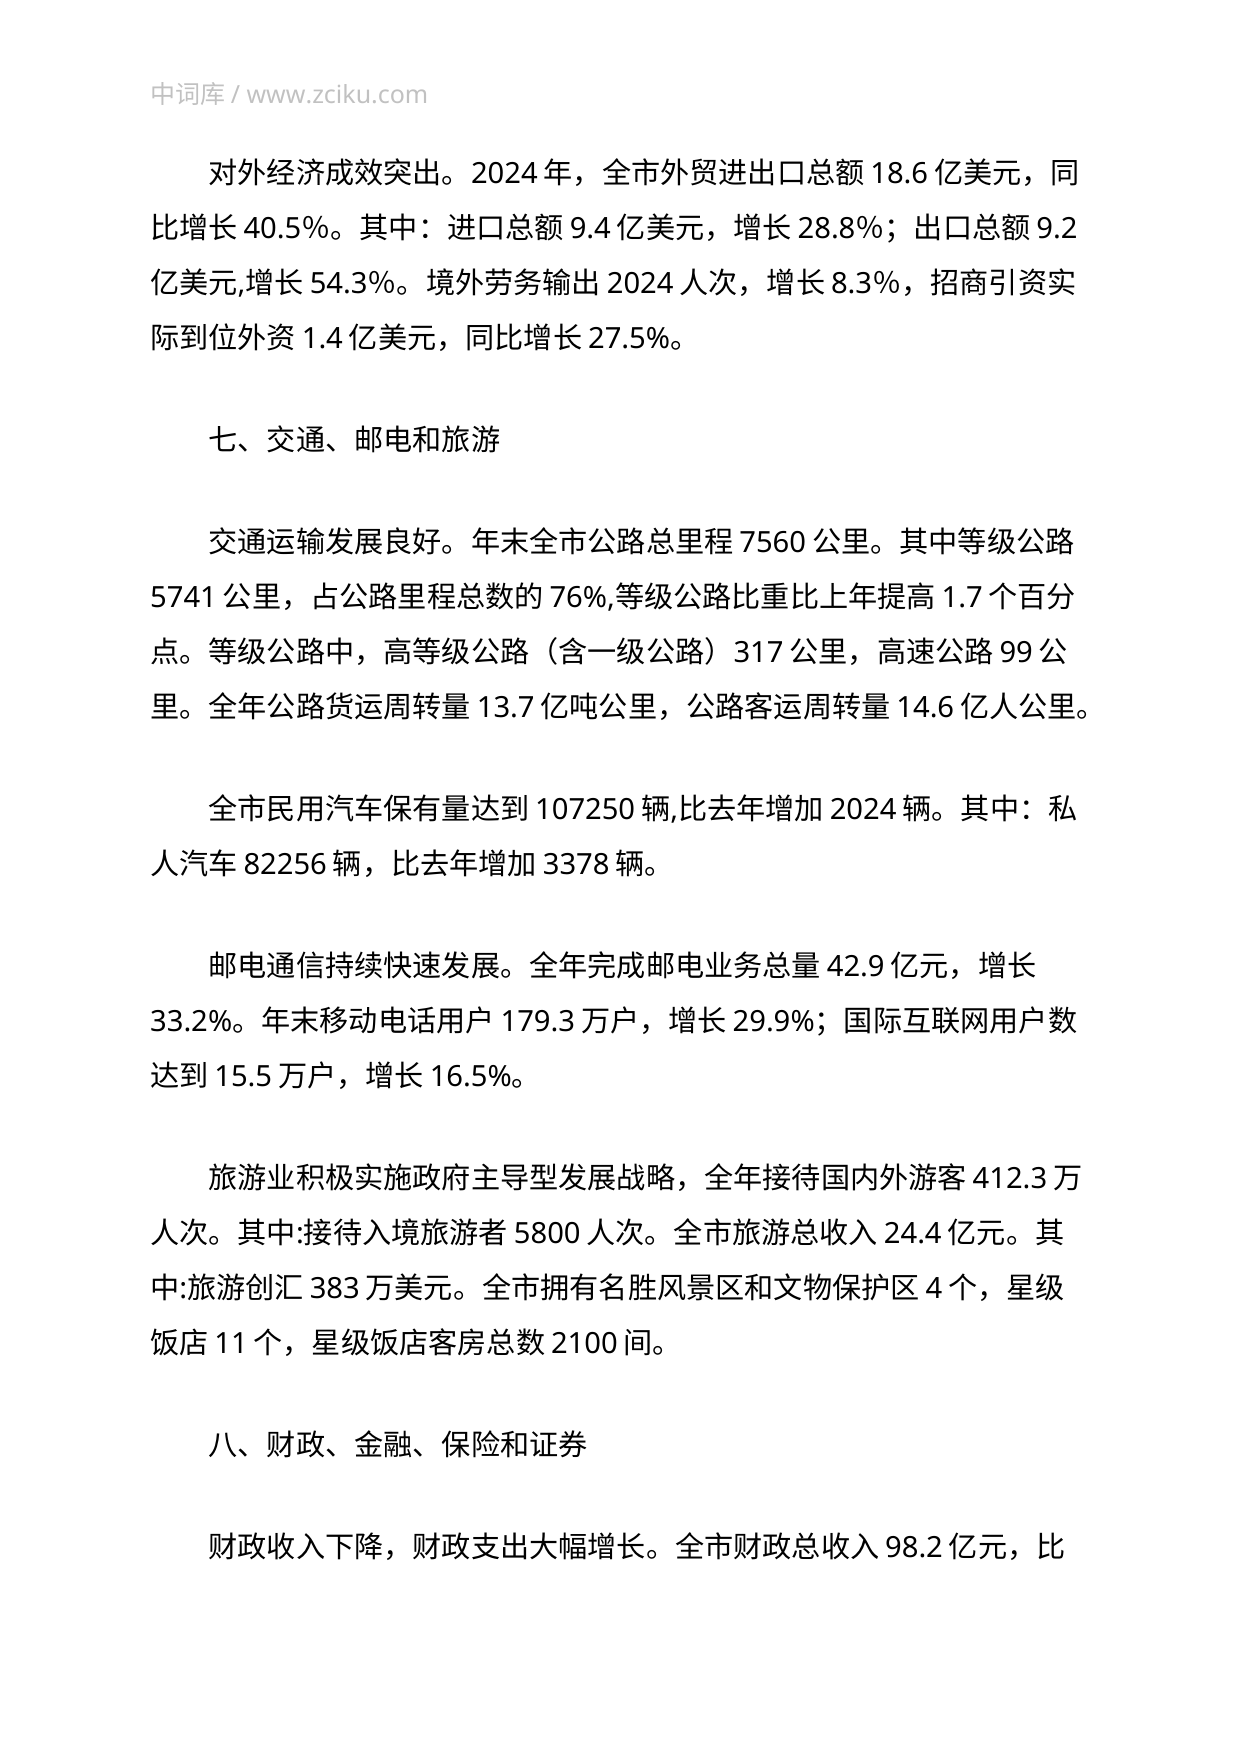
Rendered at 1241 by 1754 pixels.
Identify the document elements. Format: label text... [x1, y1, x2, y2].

text 七、交通、邮电和旅游 [150, 417, 1090, 459]
text 旅游业积极实施政府主导型发展战略，全年接待国内外游客412.3万人次。其中:接待入境旅游者5800人次。全市旅游总收入24.4亿元。其中:旅游创汇383万美元。全市拥有名胜风景区和文物保护区4个，星级饭店11个，星级饭店客房总数2100间。 [150, 1155, 1090, 1362]
text 八、财政、金融、保险和证券 [150, 1422, 1090, 1464]
text 邮电通信持续快速发展。全年完成邮电业务总量42.9亿元，增长33.2%。年末移动电话用户179.3万户，增长29.9%；国际互联网用户数达到15.5万户，增长16.5%。 [150, 943, 1090, 1095]
text 对外经济成效突出。2024年，全市外贸进出口总额18.6亿美元，同比增长40.5％。其中：进口总额9.4亿美元，增长28.8％；出口总额9.2亿美元,增长54.3％。境外劳务输出2024人次，增长8.3％，招商引资实际到位外资1.4亿美元，同比增长27.5%。 [150, 150, 1090, 357]
text 全市民用汽车保有量达到107250辆,比去年增加2024辆。其中：私人汽车82256辆，比去年增加3378辆。 [150, 786, 1090, 883]
text 交通运输发展良好。年末全市公路总里程7560公里。其中等级公路5741公里，占公路里程总数的76%,等级公路比重比上年提高1.7个百分点。等级公路中，高等级公路（含一级公路）317公里，高速公路99公里。全年公路货运周转量13.7亿吨公里，公路客运周转量14.6亿人公里。 [150, 519, 1090, 726]
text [150, 1523, 1090, 1566]
